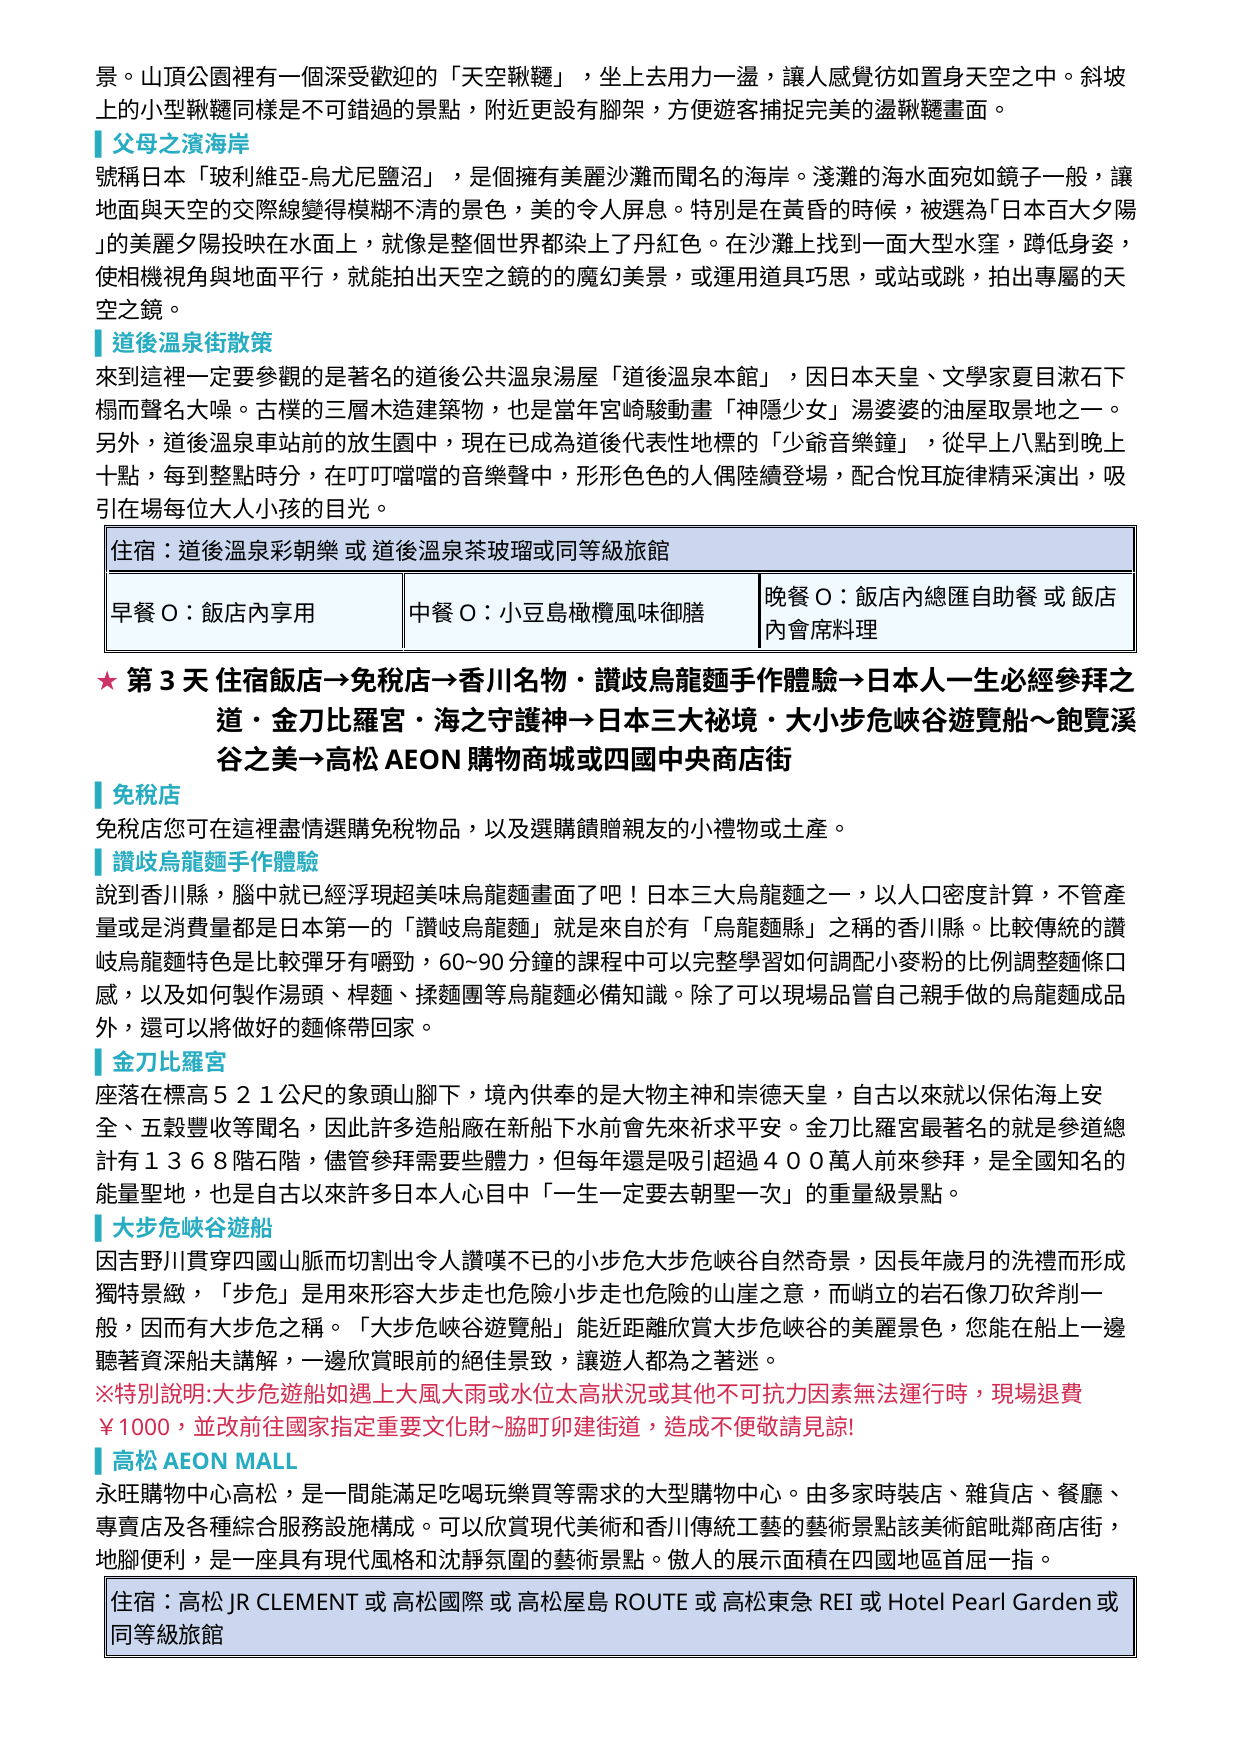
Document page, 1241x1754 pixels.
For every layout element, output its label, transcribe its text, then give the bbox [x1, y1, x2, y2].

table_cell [95, 59, 1145, 653]
table_cell ★ 第 3 天 住宿飯店→免稅店→香川名物．讚歧烏龍麵手作體驗→日本人一生必經參拜之道．金刀比羅宮．海之守護神→日本三大祕境．大小步危峽谷遊覽船～飽覽溪谷之美→高松AEON購物商城或四國中央商店街 [95, 653, 1145, 777]
